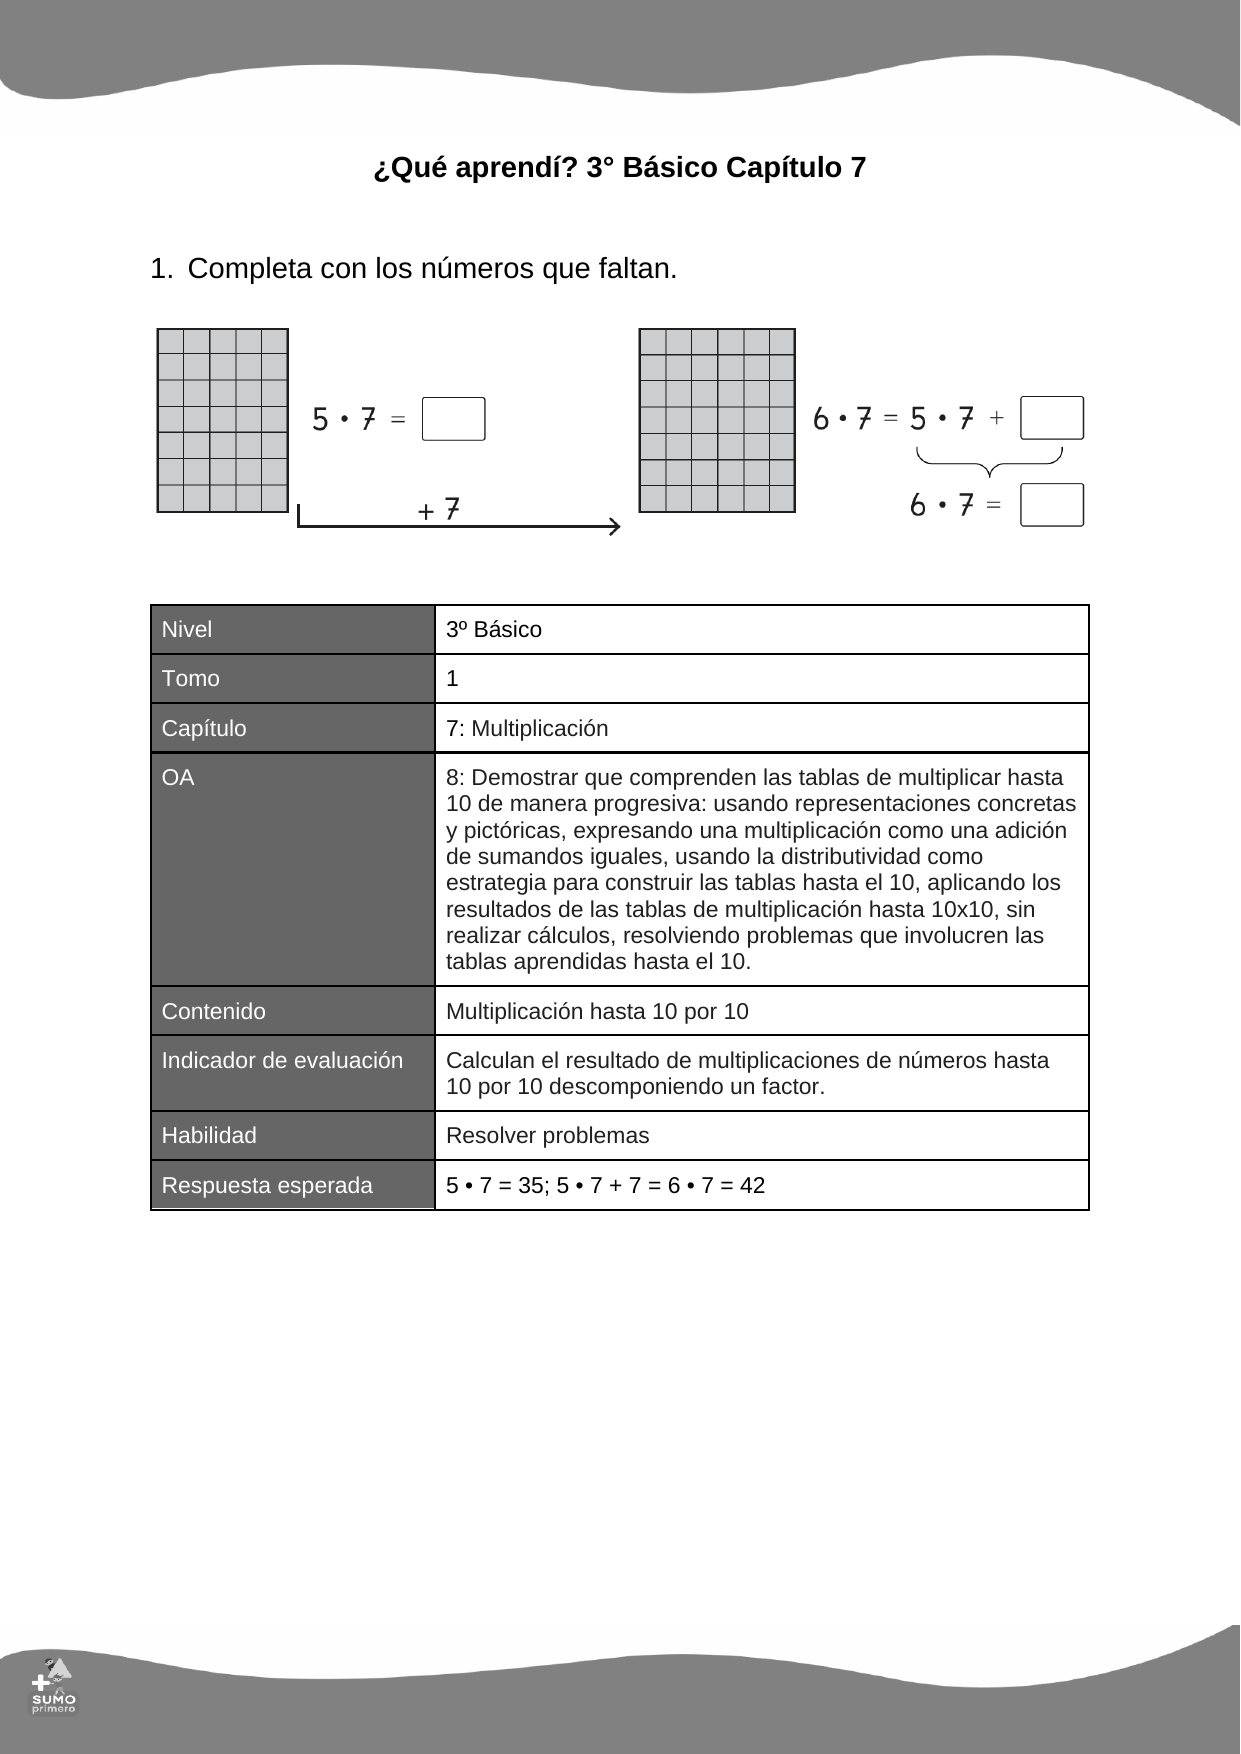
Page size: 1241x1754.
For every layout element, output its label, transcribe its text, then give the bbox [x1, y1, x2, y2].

list Completa con los números que faltan. [150, 251, 1090, 284]
picture [0, 1625, 1240, 1754]
table_cell 7: Multiplicación [436, 704, 1088, 751]
table_cell 1 [436, 655, 1088, 702]
table_header Nivel [152, 606, 434, 653]
text ¿Qué aprendí? 3° Básico Capítulo 7 [150, 150, 1090, 183]
table_cell Respuesta esperada [152, 1161, 434, 1208]
table_cell Resolver problemas [436, 1112, 1088, 1159]
table_cell Calculan el resultado de multiplicaciones de números hasta 10 por 10 descomponiendo un factor. [436, 1036, 1088, 1110]
table_header 3º Básico [436, 606, 1088, 653]
table_cell Habilidad [152, 1112, 434, 1159]
table_cell 5 • 7 = 35; 5 • 7 + 7 = 6 • 7 = 42 [436, 1161, 1088, 1208]
table_cell Indicador de evaluación [152, 1036, 434, 1110]
table_cell Tomo [152, 655, 434, 702]
picture [150, 317, 1091, 537]
table_cell 8: Demostrar que comprenden las tablas de multiplicar hasta 10 de manera progresiva: usando representaciones concretas y pictóricas, expresando una multiplicación como una adición de sumandos iguales, usando la distributividad como estrategia para construir las tablas hasta el 10, aplicando los resultados de las tablas de multiplicación hasta 10x10, sin realizar cálculos, resolviendo problemas que involucren las tablas aprendidas hasta el 10. [436, 754, 1088, 985]
table_cell Capítulo [152, 704, 434, 751]
table_cell Multiplicación hasta 10 por 10 [436, 987, 1088, 1034]
table_cell OA [152, 754, 434, 985]
table_cell Contenido [152, 987, 434, 1034]
picture [0, 0, 1241, 130]
